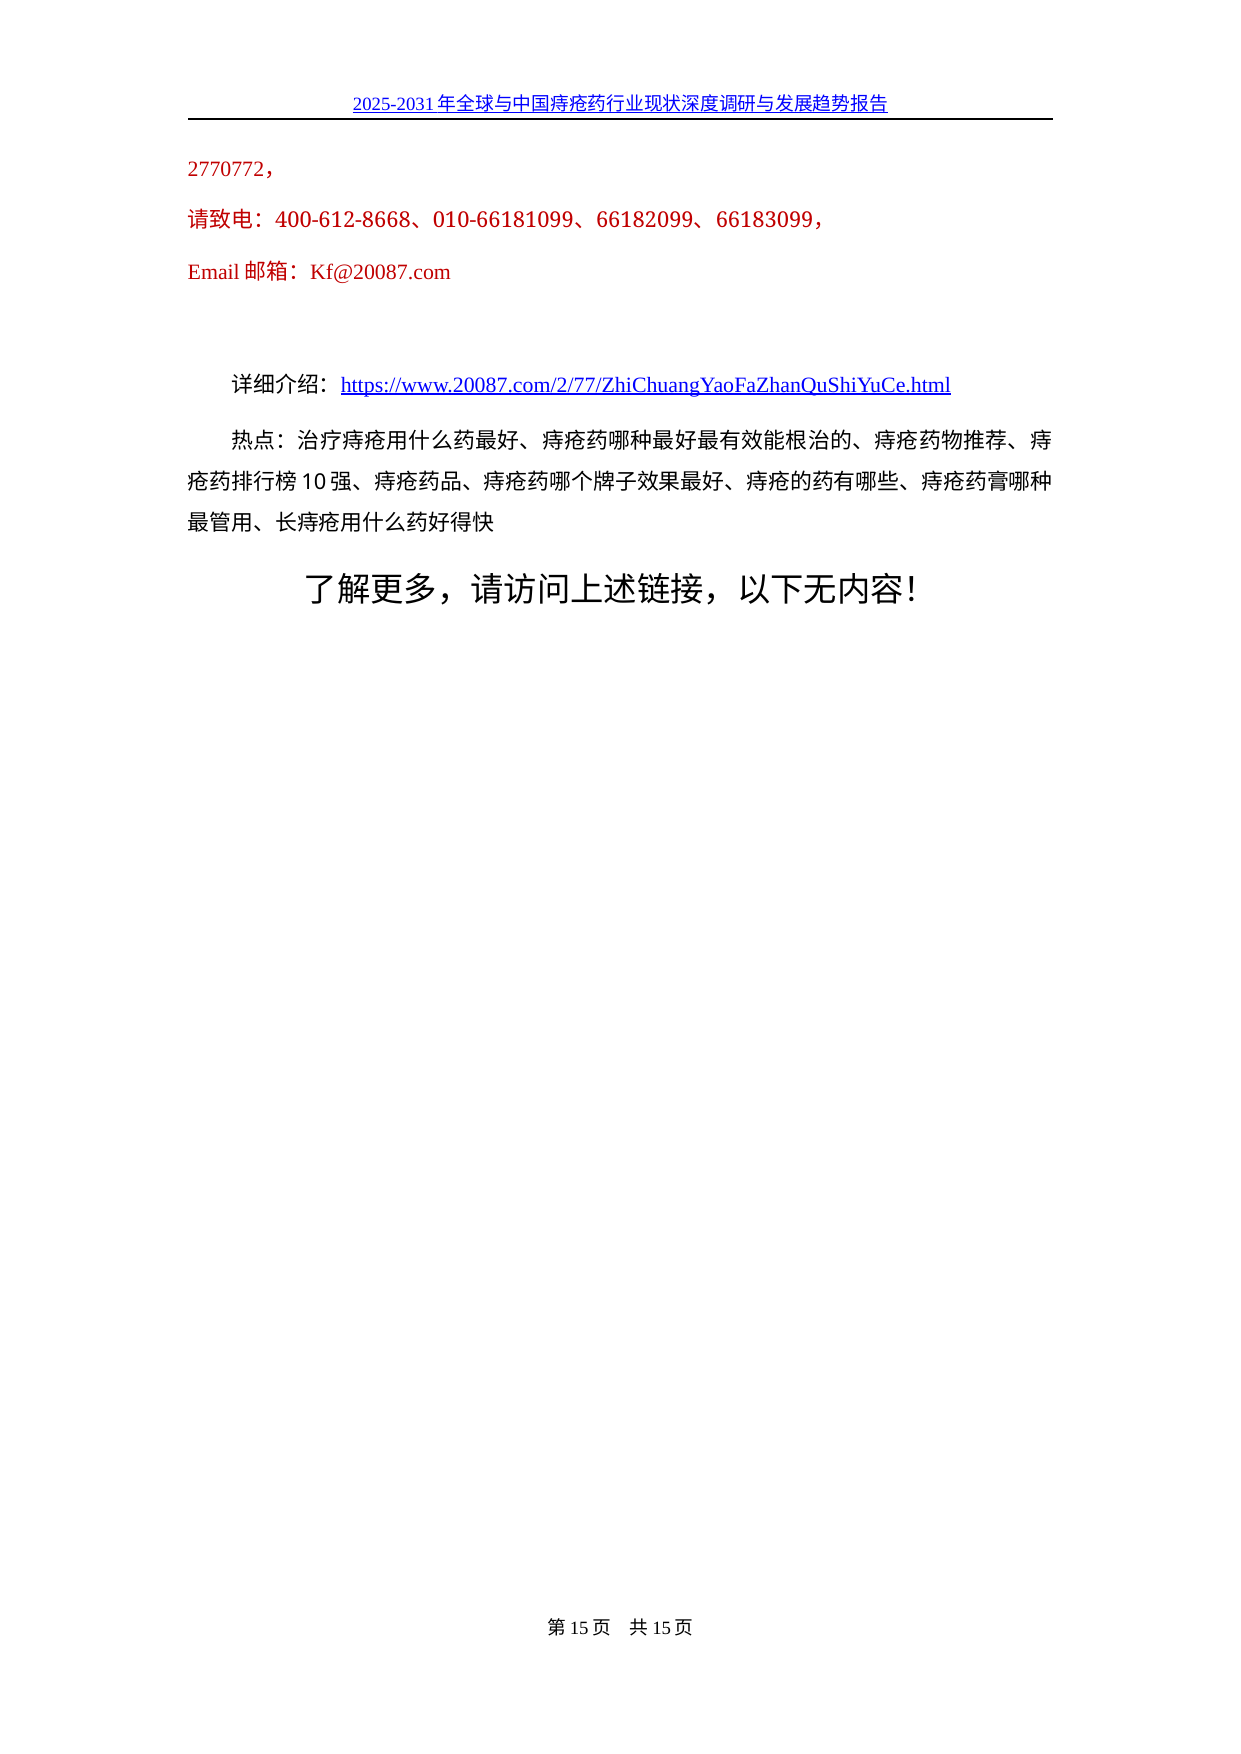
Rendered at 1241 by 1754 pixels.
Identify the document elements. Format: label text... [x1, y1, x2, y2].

text 热点：治疗痔疮用什么药最好、痔疮药哪种最好最有效能根治的、痔疮药物推荐、痔疮药排行榜10强、痔疮药品、痔疮药哪个牌子效果最好、痔疮的药有哪些、痔疮药膏哪种最管用、长痔疮用什么药好得快 [187, 423, 1053, 537]
title 了解更多，请访问上述链接，以下无内容！ [187, 554, 1053, 619]
text Email邮箱：Kf@20087.com [187, 253, 1053, 286]
text 详细介绍：https://www.20087.com/2/77/ZhiChuangYaoFaZhanQuShiYuCe.html [187, 366, 1053, 399]
text 请致电：400-612-8668、010-66181099、66182099、66183099， [187, 202, 1053, 234]
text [187, 150, 1053, 183]
